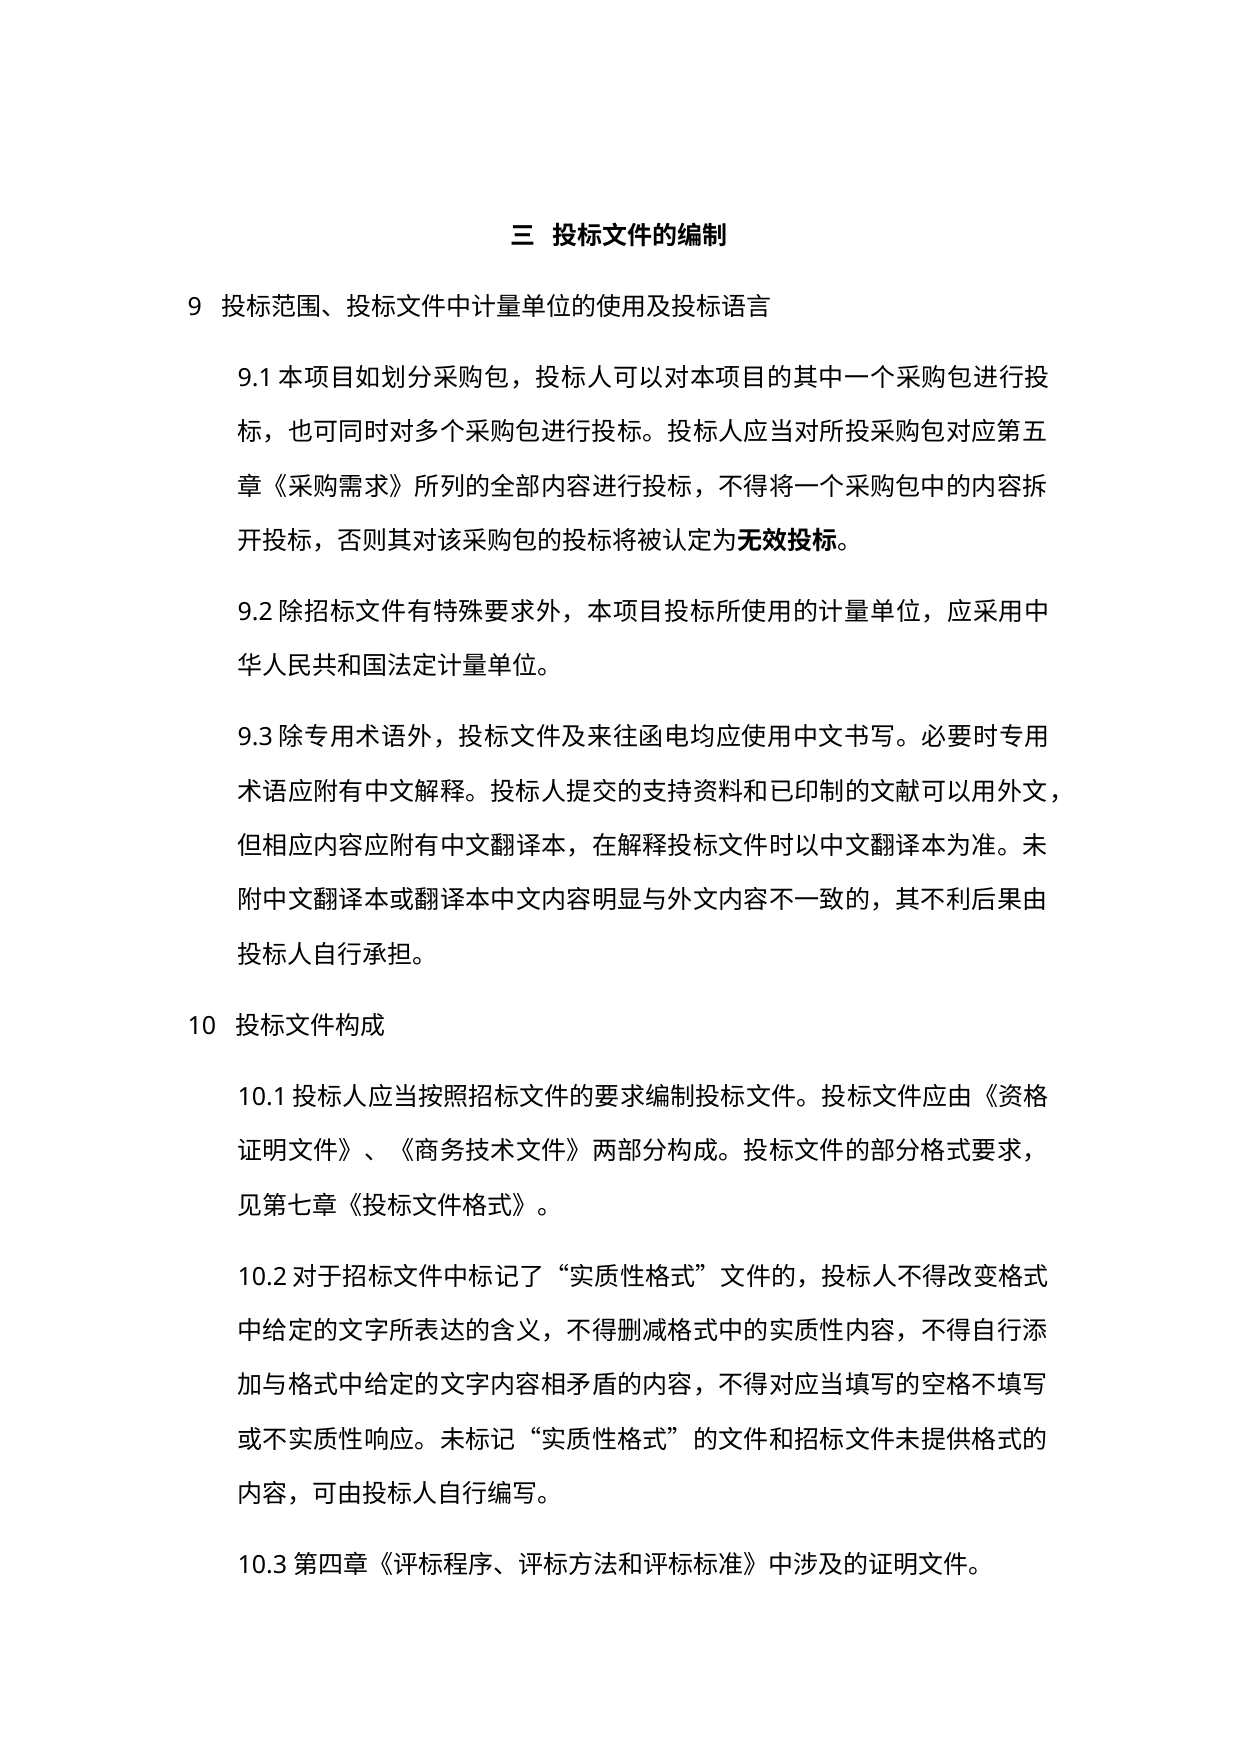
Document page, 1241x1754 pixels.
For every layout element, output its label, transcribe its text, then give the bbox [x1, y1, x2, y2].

text 9 投标范围、投标文件中计量单位的使用及投标语言 [187, 286, 1049, 322]
text 10 投标文件构成 [187, 1005, 1049, 1042]
text 10.1投标人应当按照招标文件的要求编制投标文件。投标文件应由《资格证明文件》、《商务技术文件》两部分构成。投标文件的部分格式要求，见第七章《投标文件格式》。 [237, 1076, 1049, 1221]
text 9.3除专用术语外，投标文件及来往函电均应使用中文书写。必要时专用术语应附有中文解释。投标人提交的支持资料和已印制的文献可以用外文，但相应内容应附有中文翻译本，在解释投标文件时以中文翻译本为准。未附中文翻译本或翻译本中文内容明显与外文内容不一致的，其不利后果由投标人自行承担。 [237, 717, 1049, 971]
text 9.1本项目如划分采购包，投标人可以对本项目的其中一个采购包进行投标，也可同时对多个采购包进行投标。投标人应当对所投采购包对应第五章《采购需求》所列的全部内容进行投标，不得将一个采购包中的内容拆开投标，否则其对该采购包的投标将被认定为无效投标。 [237, 357, 1049, 557]
text 9.2除招标文件有特殊要求外，本项目投标所使用的计量单位，应采用中华人民共和国法定计量单位。 [237, 591, 1049, 682]
subtitle 三 投标文件的编制 [187, 215, 1049, 251]
text 10.3 第四章《评标程序、评标方法和评标标准》中涉及的证明文件。 [187, 1545, 1049, 1581]
text 10.2对于招标文件中标记了“实质性格式”文件的，投标人不得改变格式中给定的文字所表达的含义，不得删减格式中的实质性内容，不得自行添加与格式中给定的文字内容相矛盾的内容，不得对应当填写的空格不填写或不实质性响应。未标记“实质性格式”的文件和招标文件未提供格式的内容，可由投标人自行编写。 [237, 1256, 1049, 1510]
